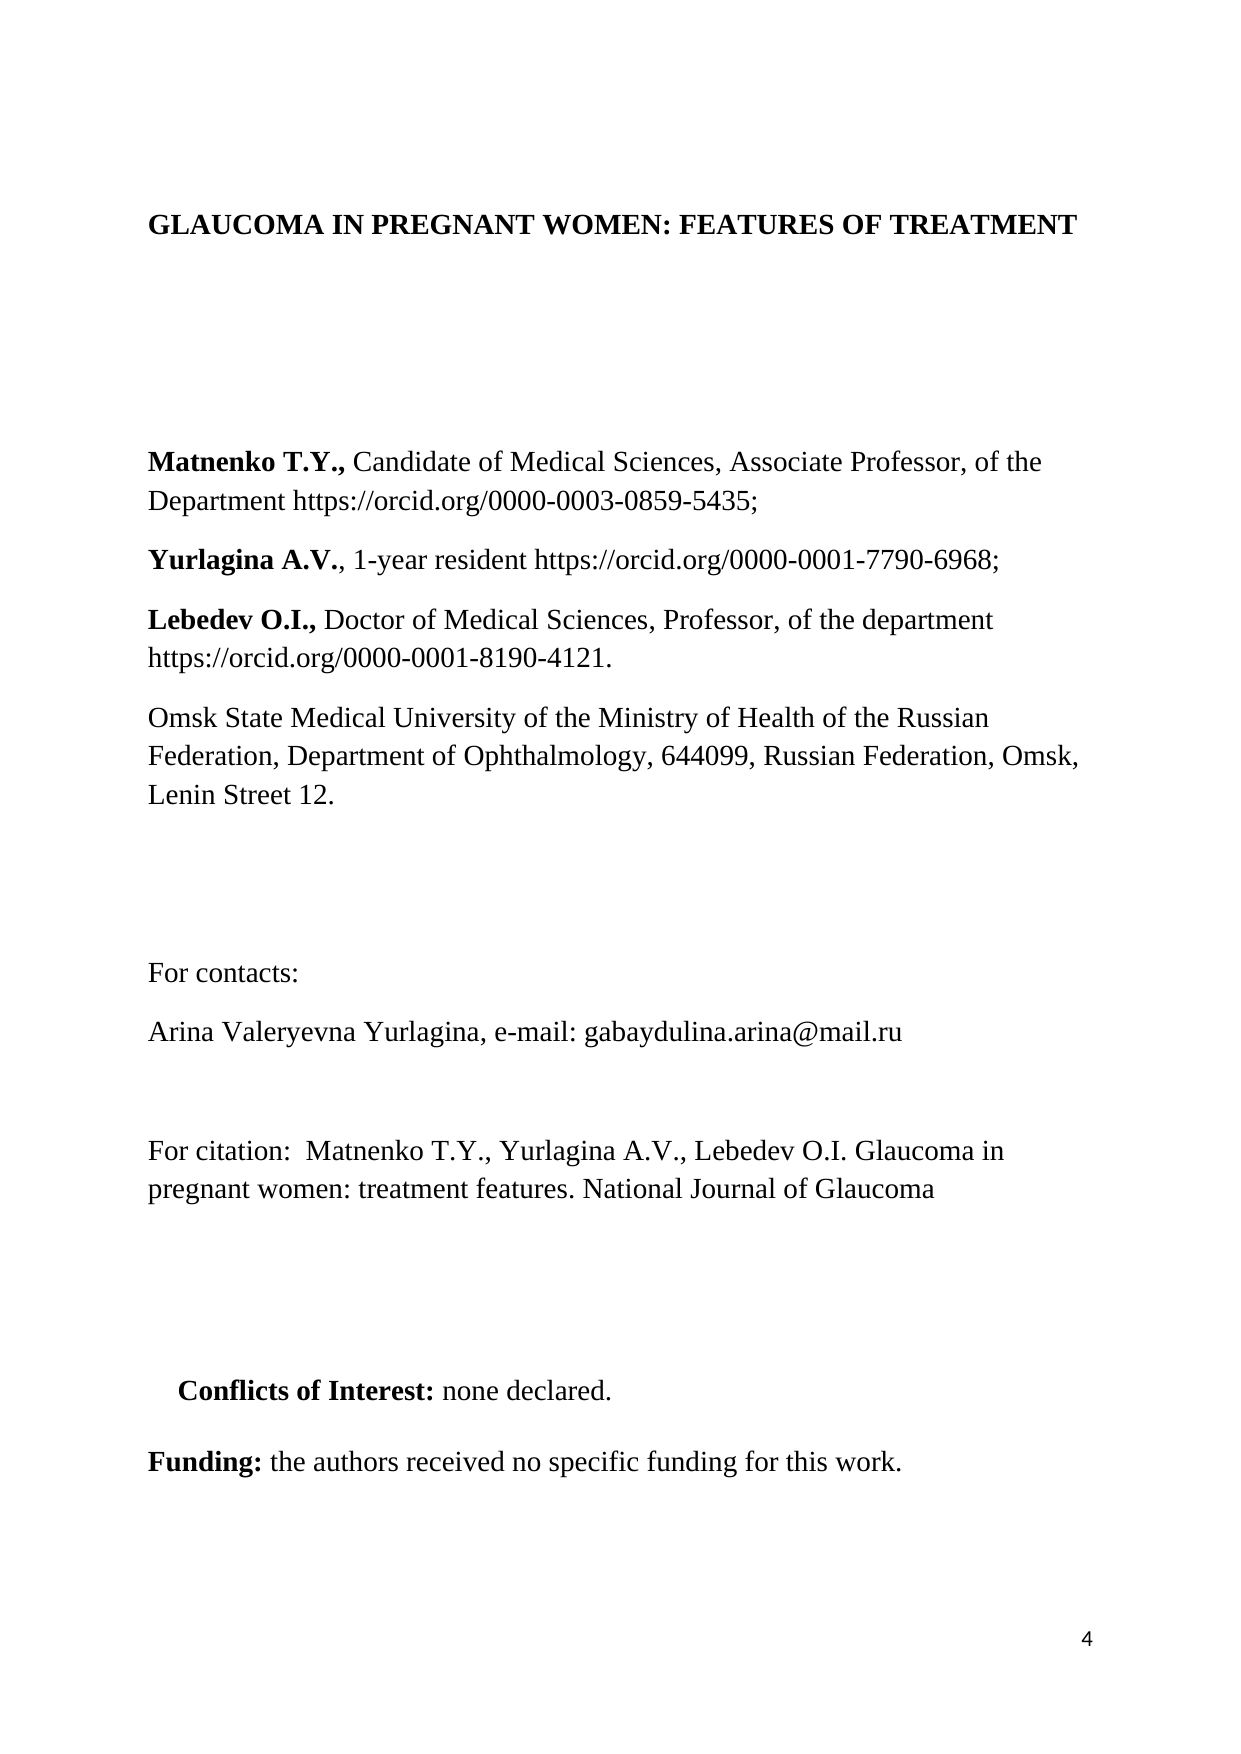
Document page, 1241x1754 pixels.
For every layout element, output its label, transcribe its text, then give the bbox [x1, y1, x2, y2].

text Funding: the authors received no specific funding for this work. [148, 1444, 1093, 1478]
text Omsk State Medical University of the Ministry of Health of the Russian Federation, Department of Ophthalmology, 644099, Russian Federation, Omsk, Lenin Street 12. [148, 700, 1093, 810]
text Yurlagina A.V., 1-year resident https://orcid.org/0000-0001-7790-6968; [148, 542, 1093, 576]
text Matnenko T.Y., Candidate of Medical Sciences, Associate Professor, of the Department https://orcid.org/0000-0003-0859-5435; [148, 444, 1093, 517]
text Conflicts of Interest: none declared. [148, 1373, 1093, 1407]
text For citation: Matnenko T.Y., Yurlagina A.V., Lebedev O.I. Glaucoma in pregnant women: treatment features. National Journal of Glaucoma [148, 1133, 1093, 1205]
text GLAUCOMA IN PREGNANT WOMEN: FEATURES OF TREATMENT [148, 207, 1093, 241]
text Lebedev O.I., Doctor of Medical Sciences, Professor, of the department https://orcid.org/0000-0001-8190-4121. [148, 602, 1093, 674]
text Arina Valeryevna Yurlagina, e-mail: gabaydulina.arina@mail.ru [148, 1014, 1093, 1048]
text For contacts: [148, 955, 1093, 988]
